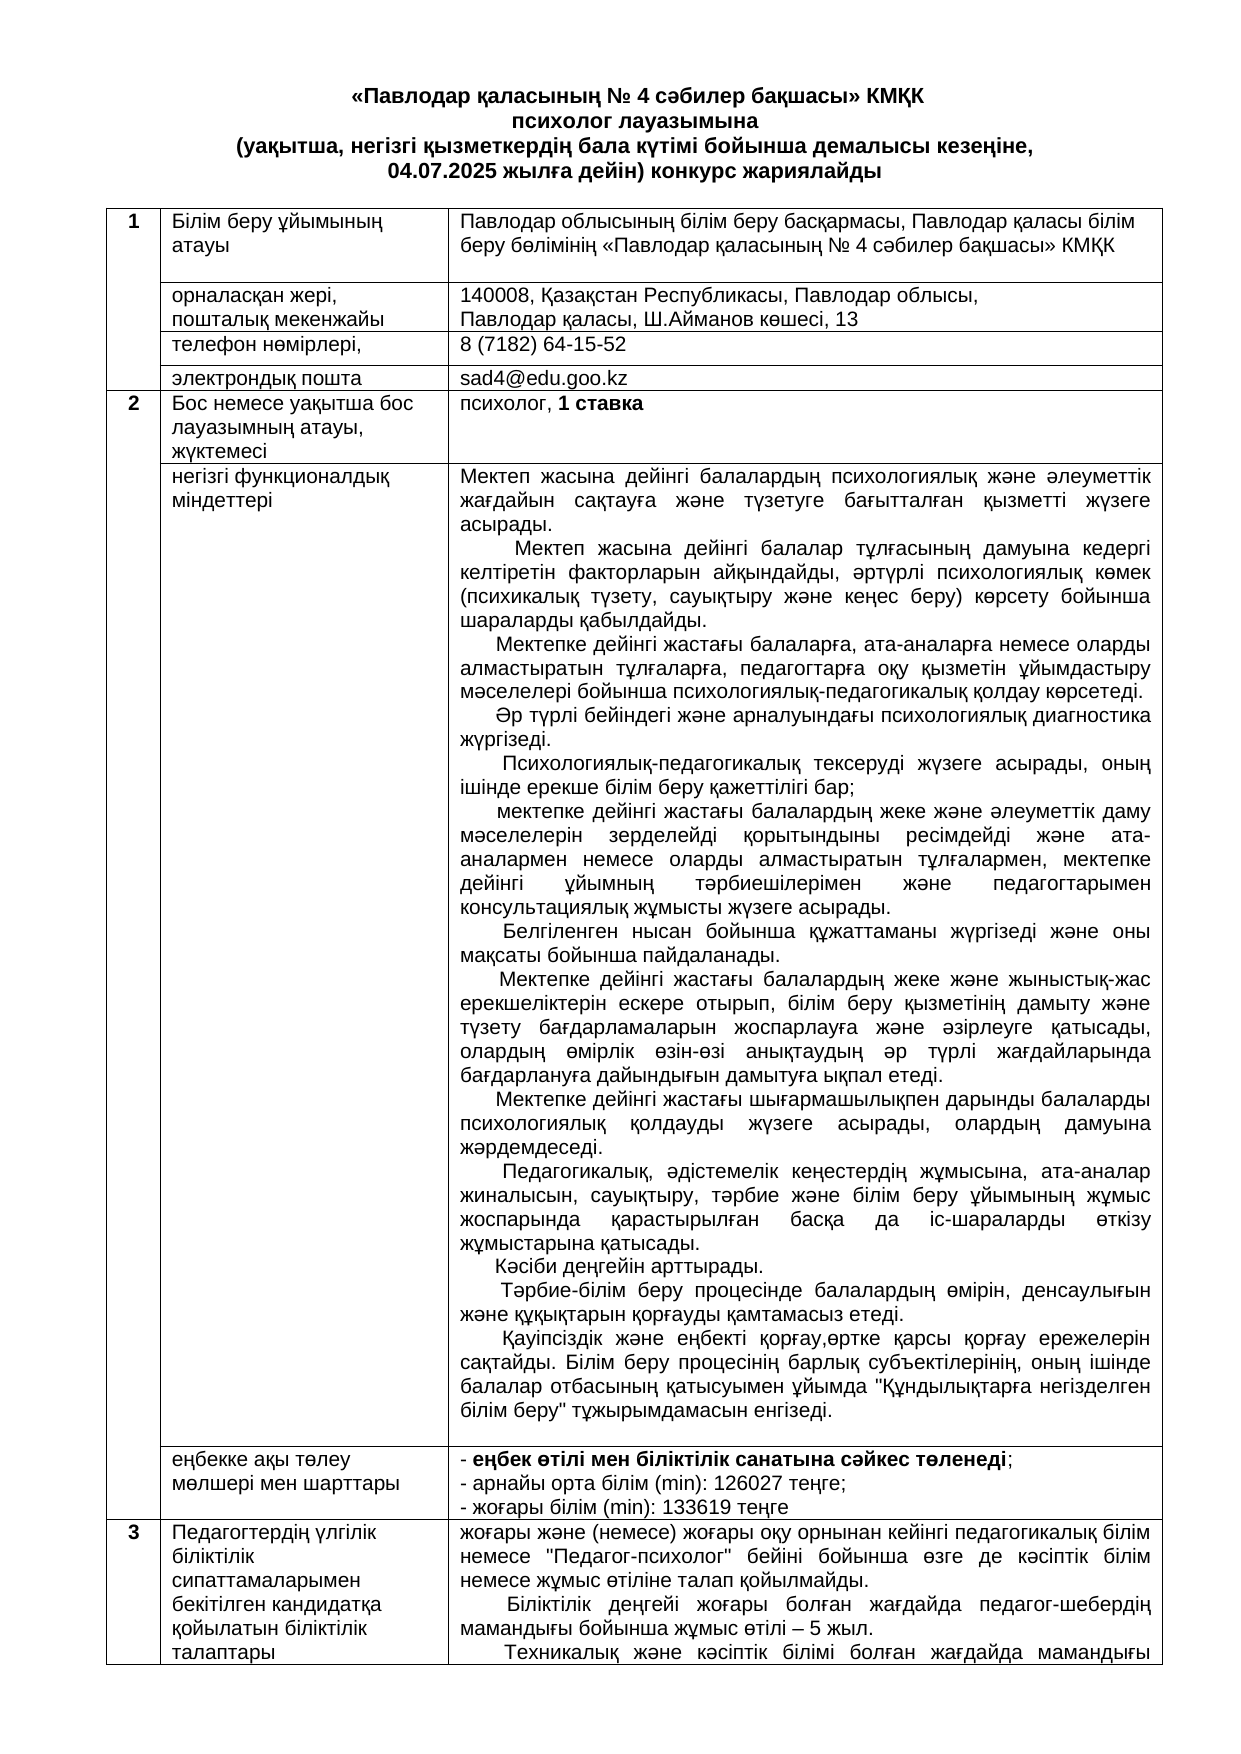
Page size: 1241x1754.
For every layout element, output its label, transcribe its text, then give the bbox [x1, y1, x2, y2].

text (уақытша, негізгі қызметкердің бала күтімі бойынша демалысы кезеңіне, [118, 133, 1152, 158]
table_cell 3 [107, 1520, 160, 1664]
table_cell телефон нөмірлері, [161, 332, 448, 365]
table_cell 8 (7182) 64-15-52 [449, 332, 1162, 365]
table_cell негізгі функционалдық міндеттері [161, 464, 448, 1446]
table_cell электрондық пошта [161, 366, 448, 390]
text 04.07.2025 жылға дейін) конкурс жариялайды [118, 158, 1152, 183]
table_header Білім беру ұйымының атауы [161, 209, 448, 282]
table_cell орналасқан жері, пошталық мекенжайы [161, 283, 448, 331]
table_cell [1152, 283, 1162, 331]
table_cell sad4@edu.goo.kz [449, 366, 1162, 390]
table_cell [161, 1520, 448, 1664]
text психолог лауазымына [118, 108, 1152, 133]
table_cell Мектеп жасына дейінгі балалардың психологиялық және әлеуметтік жағдайын сақтауға және түзетуге бағытталған қызметті жүзеге асырады. Мектеп жасына дейінгі балалар тұлғасының дамуына кедергі келтіретін факторларын айқындайды, әртүрлі психологиялық көмек (психикалық түзету, сауықтыру және кеңес беру) көрсету бойынша шараларды қабылдайды. Мектепке дейінгі жастағы балаларға, ата-аналарға немесе оларды алмастыратын тұлғаларға, педагогтарға оқу қызметін ұйымдастыру мәселелері бойынша психологиялық-педагогикалық қолдау көрсетеді. Әр түрлі бейіндегі және арналуындағы психологиялық диагностика жүргізеді. Психологиялық-педагогикалық тексеруді жүзеге асырады, оның ішінде ерекше білім беру қажеттілігі бар; мектепке дейінгі жастағы балалардың жеке және әлеуметтік даму мәселелерін зерделейді қорытындыны ресімдейді және ата-аналармен немесе оларды алмастыратын тұлғалармен, мектепке дейінгі ұйымның тәрбиешілерімен және педагогтарымен консультациялық жұмысты жүзеге асырады. Белгіленген нысан бойынша құжаттаманы жүргізеді және оны мақсаты бойынша пайдаланады. Мектепке дейінгі жастағы балалардың жеке және жыныстық-жас ерекшеліктерін ескере отырып, білім беру қызметінің дамыту және түзету бағдарламаларын жоспарлауға және әзірлеуге қатысады, олардың өмірлік өзін-өзі анықтаудың әр түрлі жағдайларында бағдарлануға дайындығын дамытуға ықпал етеді. Мектепке дейінгі жастағы шығармашылықпен дарынды балаларды психологиялық қолдауды жүзеге асырады, олардың дамуына жәрдемдеседі. Педагогикалық, әдістемелік кеңестердің жұмысына, ата-аналар жиналысын, сауықтыру, тәрбие және білім беру ұйымының жұмыс жоспарында қарастырылған басқа да іс-шараларды өткізу жұмыстарына қатысады. Кәсіби деңгейін арттырады. Тәрбие-білім беру процесінде балалардың өмірін, денсаулығын және құқықтарын қорғауды қамтамасыз етеді. Қауіпсіздік және еңбекті қорғау,өртке қарсы қорғау ережелерін сақтайды. Білім беру процесінің барлық субъектілерінің, оның ішінде балалар отбасының қатысуымен ұйымда "Құндылықтарға негізделген білім беру" тұжырымдамасын енгізеді. [449, 464, 1162, 1446]
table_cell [449, 1520, 1162, 1664]
table_cell психолог, 1 ставка [449, 391, 1162, 463]
table_header Павлодар облысының білім беру басқармасы, Павлодар қаласы білім беру бөлімінің «Павлодар қаласының № 4 сәбилер бақшасы» КМҚК [449, 209, 1162, 282]
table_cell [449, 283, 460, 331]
table_header 1 [107, 209, 160, 390]
table_cell еңбекке ақы төлеу мөлшері мен шарттары [161, 1447, 448, 1519]
table_cell - еңбек өтілі мен біліктілік санатына сәйкес төленеді; - арнайы орта білім (min): 126027 теңге; - жоғары білім (min): 133619 теңге [449, 1447, 1162, 1519]
text «Павлодар қаласының № 4 сәбилер бақшасы» КМҚК [118, 83, 1152, 108]
table_cell Бос немесе уақытша бос лауазымның атауы, жүктемесі [161, 391, 448, 463]
table_cell 2 [107, 391, 160, 1519]
